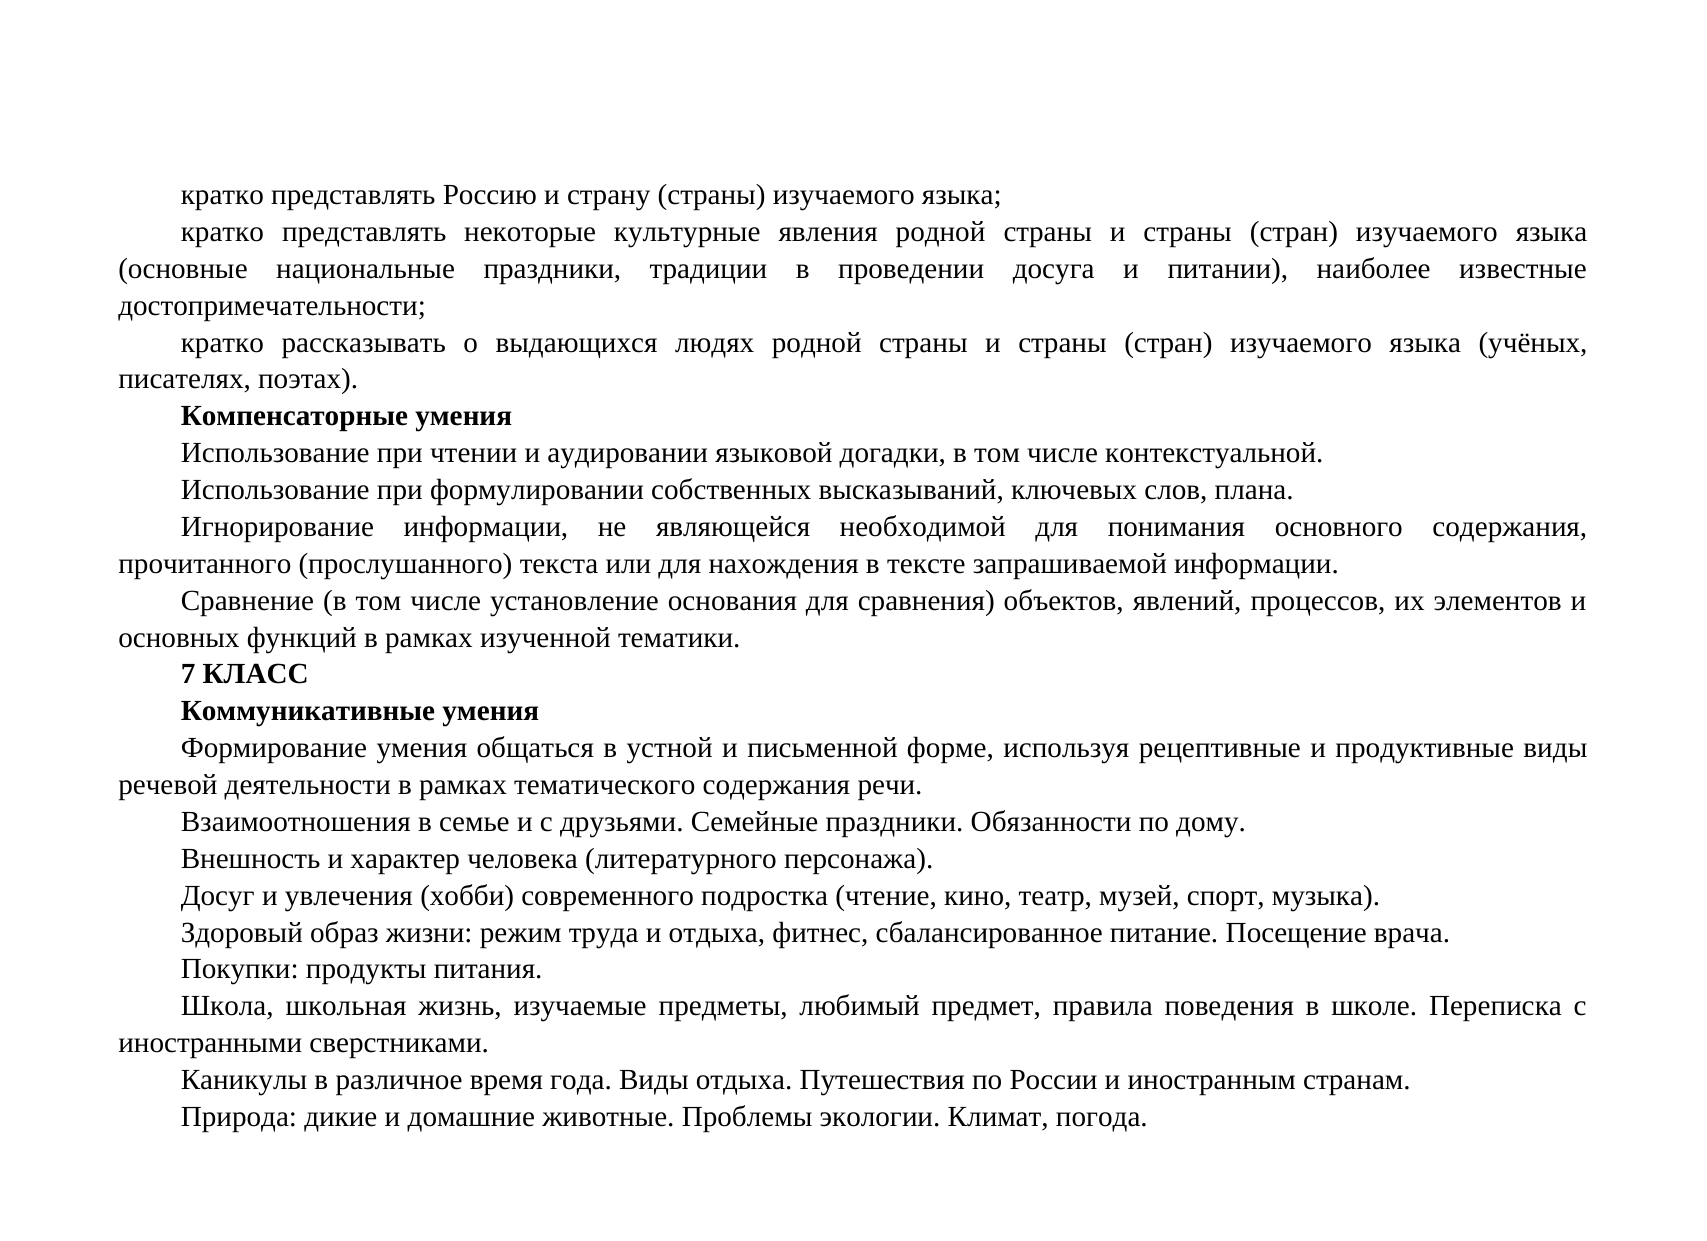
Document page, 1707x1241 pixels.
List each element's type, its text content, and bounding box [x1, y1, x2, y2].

text Каникулы в различное время года. Виды отдыха. Путешествия по России и иностранным странам. [118, 1062, 1588, 1096]
text Компенсаторные умения [118, 398, 1588, 432]
text Использование при формулировании собственных высказываний, ключевых слов, плана. [118, 472, 1588, 506]
text Сравнение (в том числе установление основания для сравнения) объектов, явлений, процессов, их элементов и основных функций в рамках изученной тематики. [118, 583, 1588, 653]
text Природа: дикие и домашние животные. Проблемы экологии. Климат, погода. [118, 1099, 1588, 1133]
text Внешность и характер человека (литературного персонажа). [118, 841, 1588, 874]
text кратко рассказывать о выдающихся людях родной страны и страны (стран) изучаемого языка (учёных, писателях, поэтах). [118, 325, 1588, 395]
text Досуг и увлечения (хобби) современного подростка (чтение, кино, театр, музей, спорт, музыка). [118, 878, 1588, 911]
text Коммуникативные умения [118, 693, 1588, 727]
text Взаимоотношения в семье и с друзьями. Семейные праздники. Обязанности по дому. [118, 804, 1588, 838]
text кратко представлять некоторые культурные явления родной страны и страны (стран) изучаемого языка (основные национальные праздники, традиции в проведении досуга и питании), наиболее известные достопримечательности; [118, 214, 1588, 321]
text Игнорирование информации, не являющейся необходимой для понимания основного содержания, прочитанного (прослушанного) текста или для нахождения в тексте запрашиваемой информации. [118, 509, 1588, 579]
text Школа, школьная жизнь, изучаемые предметы, любимый предмет, правила поведения в школе. Переписка с иностранными сверстниками. [118, 988, 1588, 1059]
text кратко представлять Россию и страну (страны) изучаемого языка; [118, 177, 1588, 211]
text Здоровый образ жизни: режим труда и отдыха, фитнес, сбалансированное питание. Посещение врача. [118, 915, 1588, 948]
text 7 КЛАСС [118, 657, 1588, 690]
text Покупки: продукты питания. [118, 952, 1588, 985]
text Использование при чтении и аудировании языковой догадки, в том числе контекстуальной. [118, 435, 1588, 469]
text Формирование умения общаться в устной и письменной форме, используя рецептивные и продуктивные виды речевой деятельности в рамках тематического содержания речи. [118, 730, 1588, 801]
